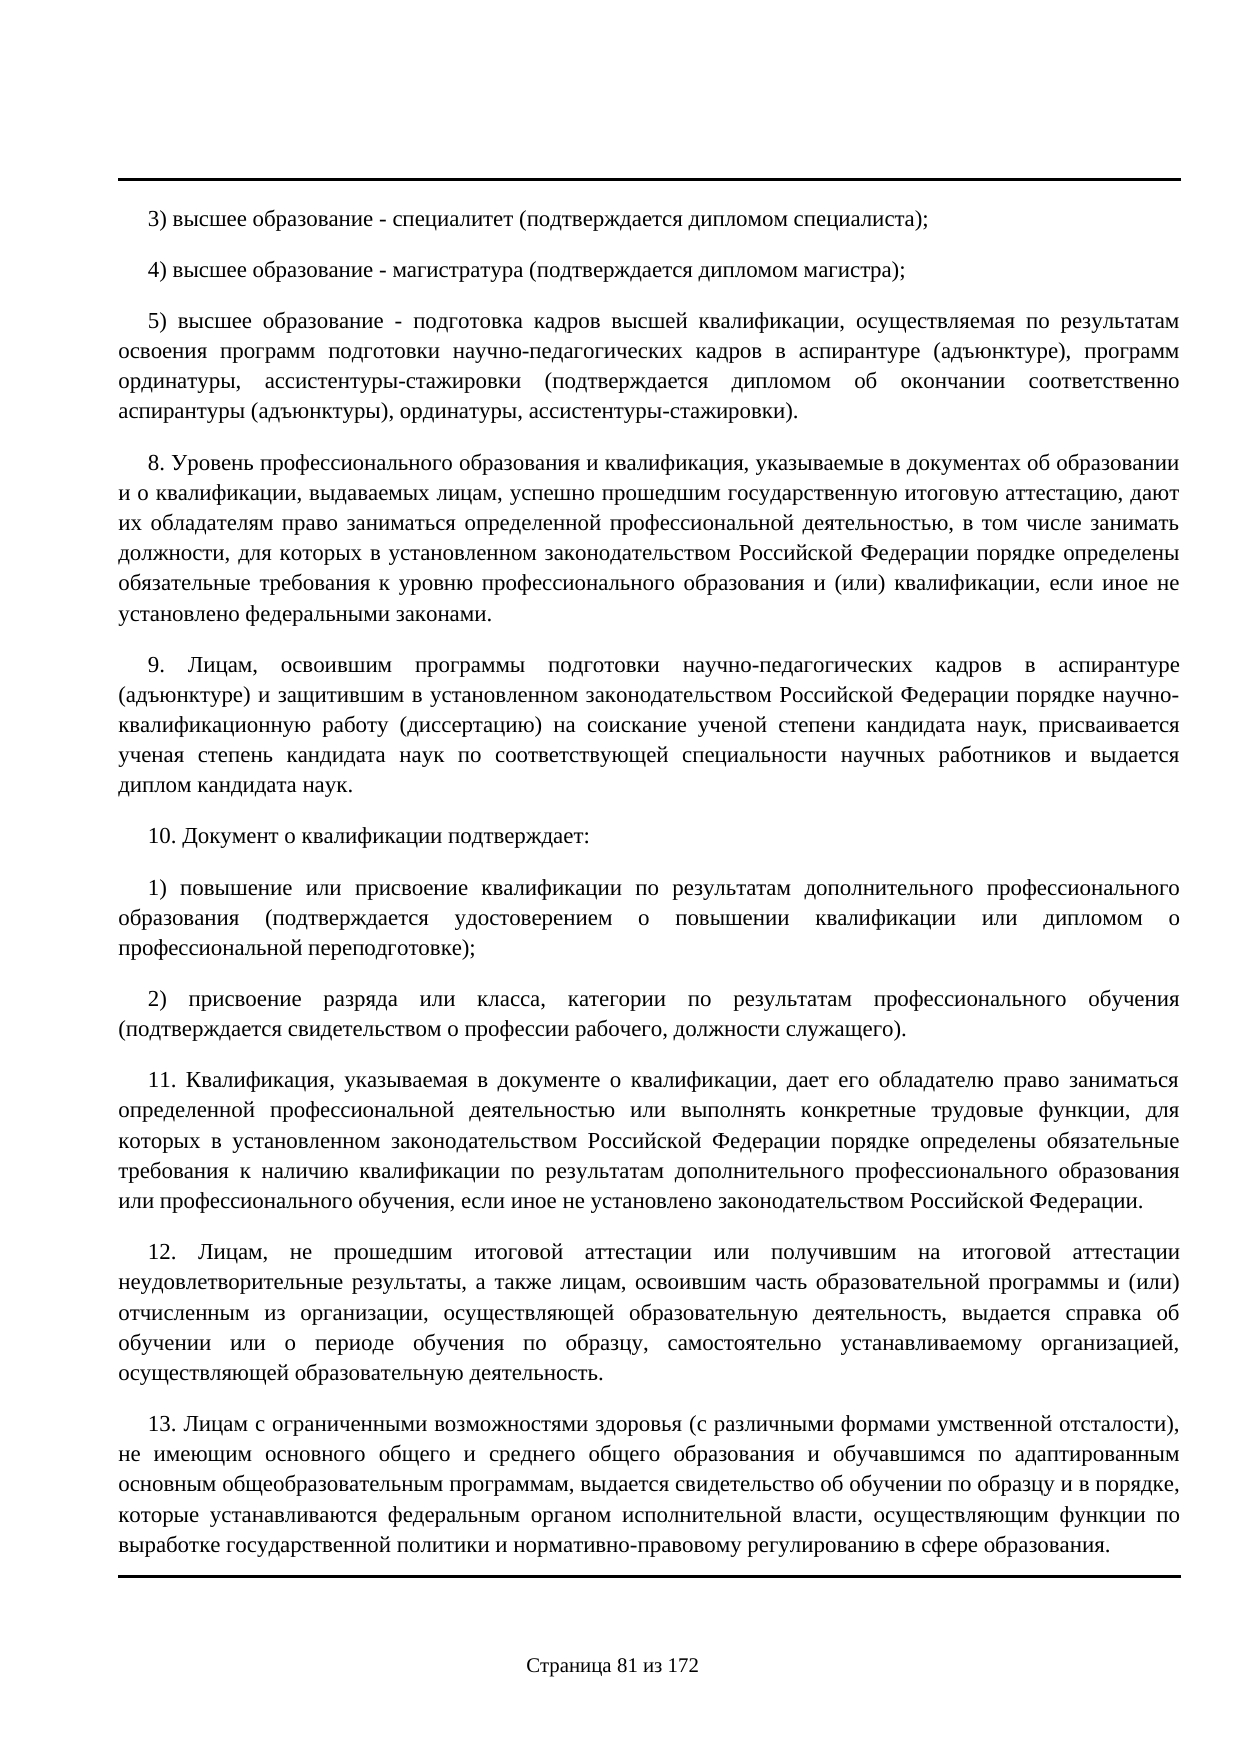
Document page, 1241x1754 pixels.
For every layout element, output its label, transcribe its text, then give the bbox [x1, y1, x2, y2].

text 8. Уровень профессионального образования и квалификация, указываемые в документах об образовании и о квалификации, выдаваемых лицам, успешно прошедшим государственную итоговую аттестацию, дают их обладателям право заниматься определенной профессиональной деятельностью, в том числе занимать должности, для которых в установленном законодательством Российской Федерации порядке определены обязательные требования к уровню профессионального образования и (или) квалификации, если иное не установлено федеральными законами. [118, 448, 1181, 626]
text 1) повышение или присвоение квалификации по результатам дополнительного профессионального образования (подтверждается удостоверением о повышении квалификации или дипломом о профессиональной переподготовке); [118, 873, 1181, 960]
text 3) высшее образование - специалитет (подтверждается дипломом специалиста); [118, 205, 1181, 231]
text 9. Лицам, освоившим программы подготовки научно-педагогических кадров в аспирантуре (адъюнктуре) и защитившим в установленном законодательством Российской Федерации порядке научно-квалификационную работу (диссертацию) на соискание ученой степени кандидата наук, присваивается ученая степень кандидата наук по соответствующей специальности научных работников и выдается диплом кандидата наук. [118, 651, 1181, 798]
text 2) присвоение разряда или класса, категории по результатам профессионального обучения (подтверждается свидетельством о профессии рабочего, должности служащего). [118, 985, 1181, 1042]
text 5) высшее образование - подготовка кадров высшей квалификации, осуществляемая по результатам освоения программ подготовки научно-педагогических кадров в аспирантуре (адъюнктуре), программ ординатуры, ассистентуры-стажировки (подтверждается дипломом об окончании соответственно аспирантуры (адъюнктуры), ординатуры, ассистентуры-стажировки). [118, 307, 1181, 424]
text 10. Документ о квалификации подтверждает: [118, 822, 1181, 849]
text 11. Квалификация, указываемая в документе о квалификации, дает его обладателю право заниматься определенной профессиональной деятельностью или выполнять конкретные трудовые функции, для которых в установленном законодательством Российской Федерации порядке определены обязательные требования к наличию квалификации по результатам дополнительного профессионального образования или профессионального обучения, если иное не установлено законодательством Российской Федерации. [118, 1066, 1181, 1213]
text 4) высшее образование - магистратура (подтверждается дипломом магистра); [118, 256, 1181, 282]
text 12. Лицам, не прошедшим итоговой аттестации или получившим на итоговой аттестации неудовлетворительные результаты, а также лицам, освоившим часть образовательной программы и (или) отчисленным из организации, осуществляющей образовательную деятельность, выдается справка об обучении или о периоде обучения по образцу, самостоятельно устанавливаемому организацией, осуществляющей образовательную деятельность. [118, 1238, 1181, 1385]
text 13. Лицам с ограниченными возможностями здоровья (с различными формами умственной отсталости), не имеющим основного общего и среднего общего образования и обучавшимся по адаптированным основным общеобразовательным программам, выдается свидетельство об обучении по образцу и в порядке, которые устанавливаются федеральным органом исполнительной власти, осуществляющим функции по выработке государственной политики и нормативно-правовому регулированию в сфере образования. [118, 1410, 1181, 1557]
